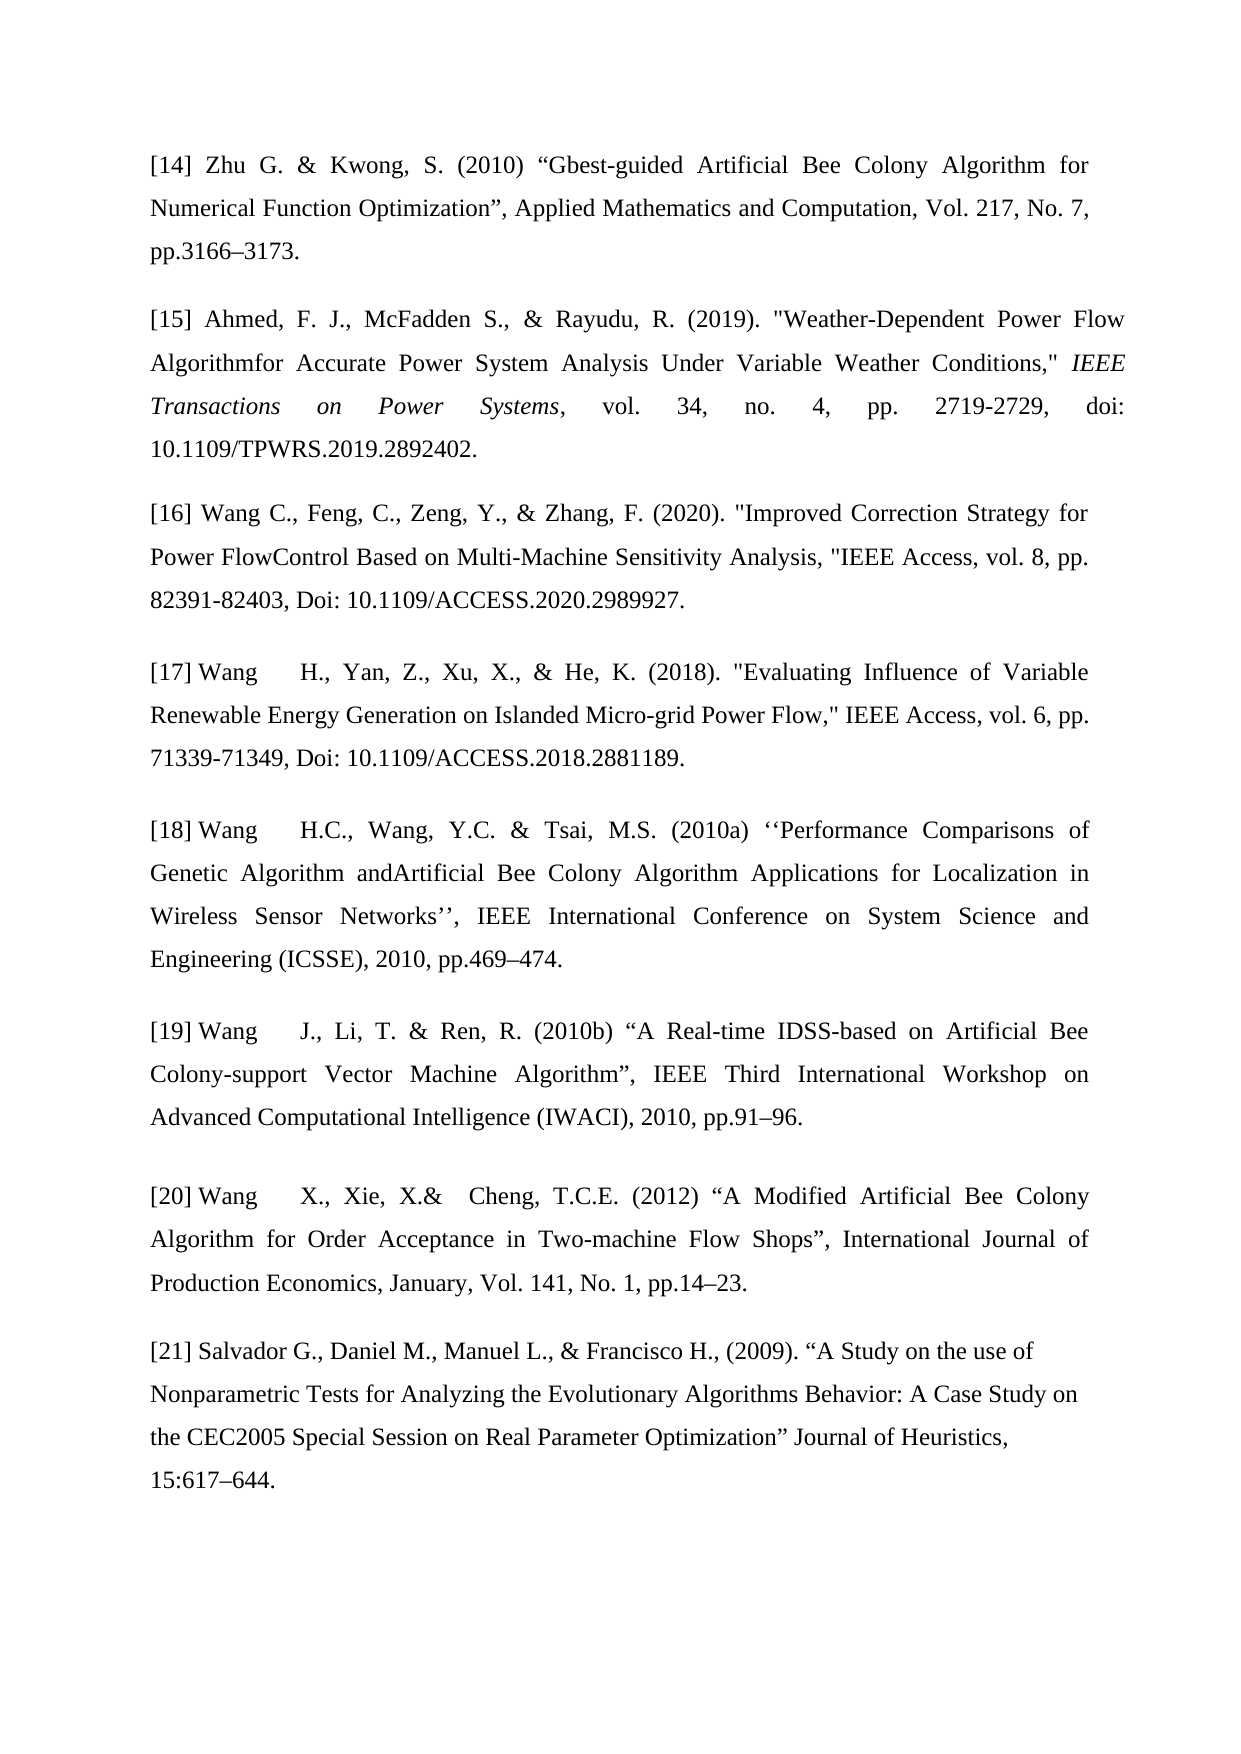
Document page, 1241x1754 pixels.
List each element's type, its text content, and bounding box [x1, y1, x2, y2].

text [20] Wang X., Xie, X.& Cheng, T.C.E. (2012) “A Modified Artificial Bee Colony Algorithm for Order Acceptance in Two-machine Flow Shops”, International Journal of Production Economics, January, Vol. 141, No. 1, pp.14–23. [150, 1181, 1090, 1296]
text [15] Ahmed, F. J., McFadden S., & Rayudu, R. (2019). "Weather-Dependent Power Flow Algorithmfor Accurate Power System Analysis Under Variable Weather Conditions," IEEE Transactions on Power Systems, vol. 34, no. 4, pp. 2719-2729, doi: 10.1109/TPWRS.2019.2892402. [150, 304, 1126, 463]
text 15:617–644. [150, 1465, 1090, 1494]
text [18] Wang H.C., Wang, Y.C. & Tsai, M.S. (2010a) ‘‘Performance Comparisons of Genetic Algorithm andArtificial Bee Colony Algorithm Applications for Localization in Wireless Sensor Networks’’, IEEE International Conference on System Science and Engineering (ICSSE), 2010, pp.469–474. [150, 815, 1090, 973]
text [19] Wang J., Li, T. & Ren, R. (2010b) “A Real-time IDSS-based on Artificial Bee Colony-support Vector Machine Algorithm”, IEEE Third International Workshop on Advanced Computational Intelligence (IWACI), 2010, pp.91–96. [150, 1016, 1090, 1131]
text Nonparametric Tests for Analyzing the Evolutionary Algorithms Behavior: A Case Study on [150, 1379, 1090, 1408]
text [16] Wang C., Feng, C., Zeng, Y., & Zhang, F. (2020). "Improved Correction Strategy for Power FlowControl Based on Multi-Machine Sensitivity Analysis, "IEEE Access, vol. 8, pp. 82391-82403, Doi: 10.1109/ACCESS.2020.2989927. [150, 498, 1090, 613]
text the CEC2005 Special Session on Real Parameter Optimization” Journal of Heuristics, [150, 1422, 1090, 1451]
text [17] Wang H., Yan, Z., Xu, X., & He, K. (2018). "Evaluating Influence of Variable Renewable Energy Generation on Islanded Micro-grid Power Flow," IEEE Access, vol. 6, pp. 71339-71349, Doi: 10.1109/ACCESS.2018.2881189. [150, 657, 1090, 772]
text [14] Zhu G. & Kwong, S. (2010) “Gbest-guided Artificial Bee Colony Algorithm for Numerical Function Optimization”, Applied Mathematics and Computation, Vol. 217, No. 7, pp.3166–3173. [150, 150, 1090, 265]
text [21] Salvador G., Daniel M., Manuel L., & Francisco H., (2009). “A Study on the use of [150, 1336, 1090, 1364]
